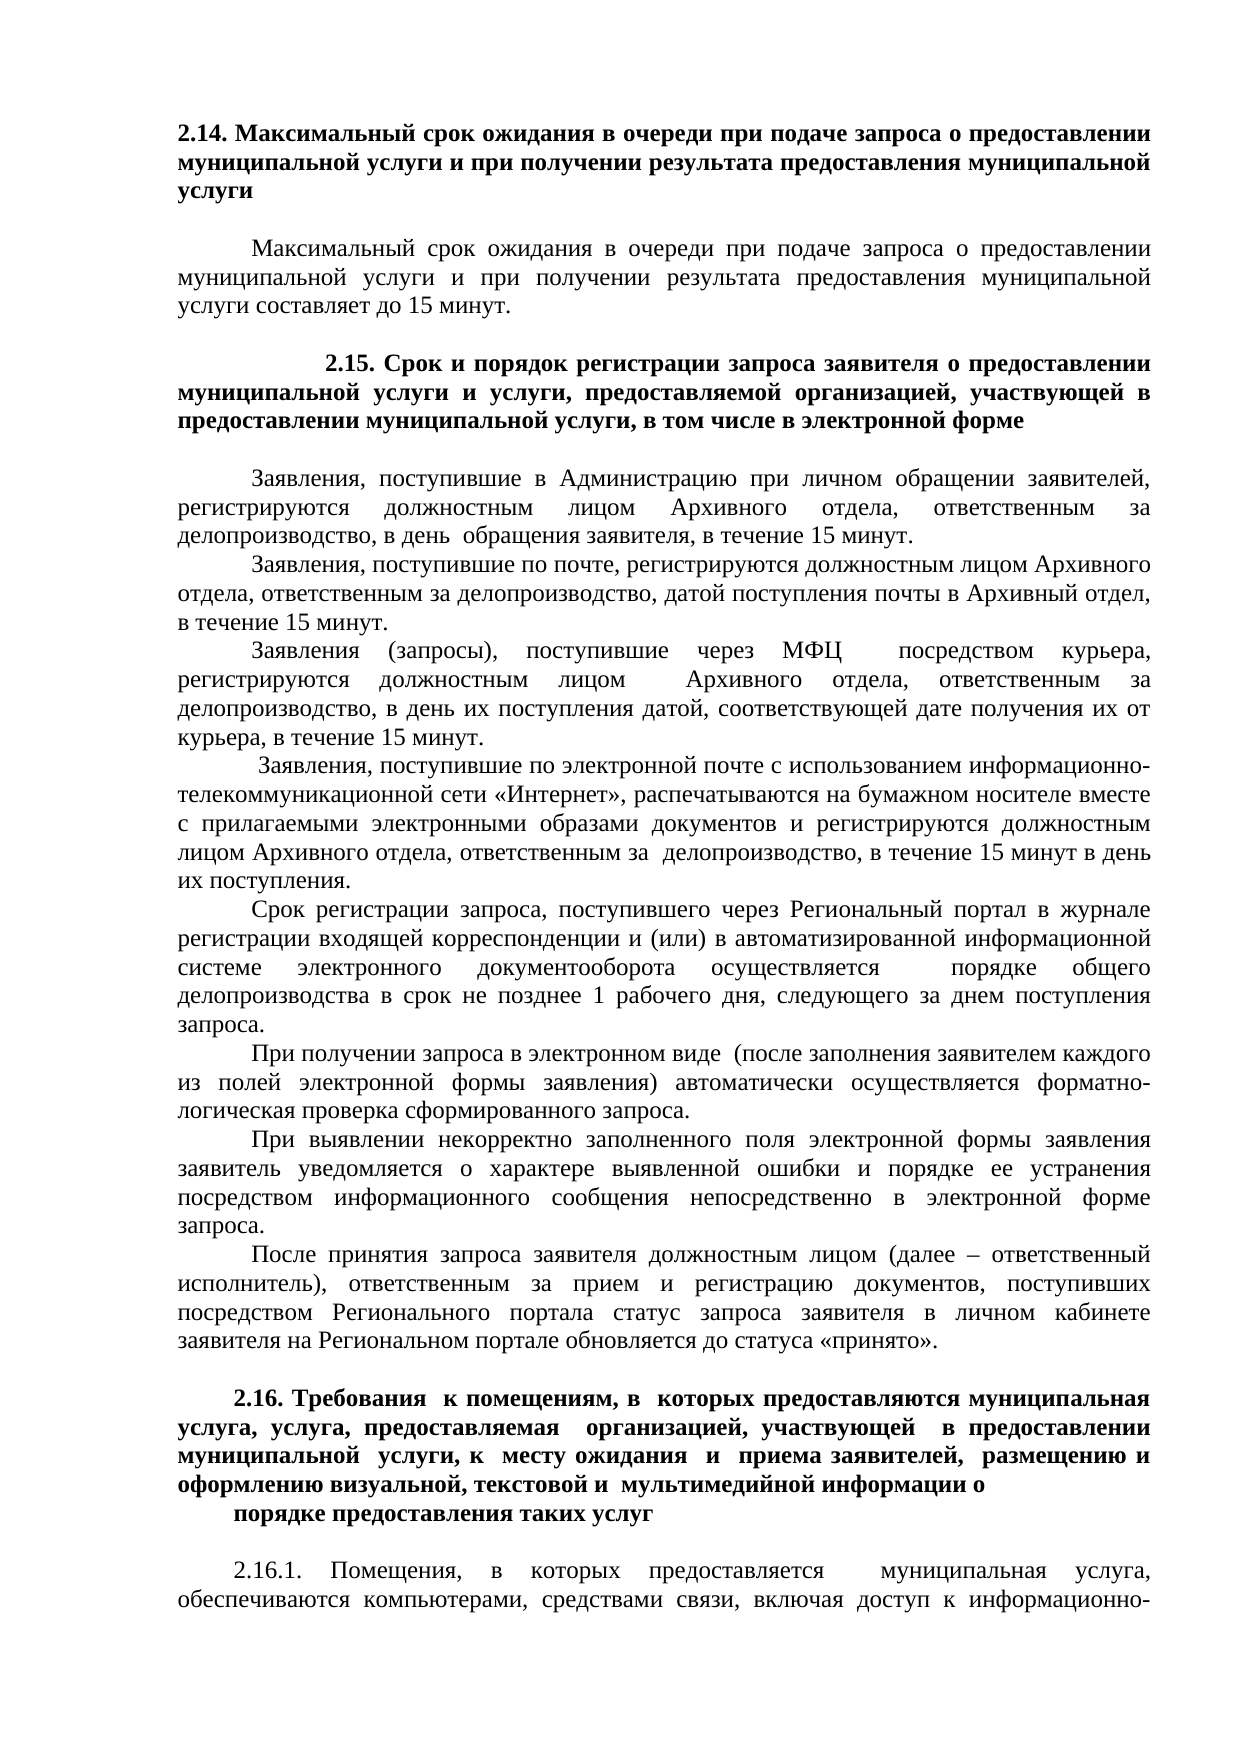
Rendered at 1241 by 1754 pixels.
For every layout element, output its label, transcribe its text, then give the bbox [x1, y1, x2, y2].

text Заявления, поступившие по электронной почте с использованием информационно-телекоммуникационной сети «Интернет», распечатываются на бумажном носителе вместе с прилагаемыми электронными образами документов и регистрируются должностным лицом Архивного отдела, ответственным за делопроизводство, в течение 15 минут в день их поступления. [177, 751, 1152, 894]
text 2.16. Требования к помещениям, в которых предоставляются муниципальная услуга, услуга, предоставляемая организацией, участвующей в предоставлении муниципальной услуги, к месту ожидания и приема заявителей, размещению и оформлению визуальной, текстовой и мультимедийной информации о [177, 1383, 1152, 1498]
text 2.14. Максимальный срок ожидания в очереди при подаче запроса о предоставлении муниципальной услуги и при получении результата предоставления муниципальной услуги [177, 118, 1152, 204]
text При получении запроса в электронном виде (после заполнения заявителем каждого из полей электронной формы заявления) автоматически осуществляется форматно-логическая проверка сформированного запроса. [177, 1038, 1152, 1124]
text 2.15. Срок и порядок регистрации запроса заявителя о предоставлении муниципальной услуги и услуги, предоставляемой организацией, участвующей в предоставлении муниципальной услуги, в том числе в электронной форме [177, 348, 1152, 434]
text порядке предоставления таких услуг [177, 1498, 1152, 1527]
text Заявления, поступившие в Администрацию при личном обращении заявителей, регистрируются должностным лицом Архивного отдела, ответственным за делопроизводство, в день обращения заявителя, в течение 15 минут. [177, 463, 1152, 549]
text Максимальный срок ожидания в очереди при подаче запроса о предоставлении муниципальной услуги и при получении результата предоставления муниципальной услуги составляет до 15 минут. [177, 233, 1152, 319]
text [177, 1556, 1152, 1613]
text После принятия запроса заявителя должностным лицом (далее – ответственный исполнитель), ответственным за прием и регистрацию документов, поступивших посредством Регионального портала статус запроса заявителя в личном кабинете заявителя на Региональном портале обновляется до статуса «принято». [177, 1239, 1152, 1354]
text При выявлении некорректно заполненного поля электронной формы заявления заявитель уведомляется о характере выявленной ошибки и порядке ее устранения посредством информационного сообщения непосредственно в электронной форме запроса. [177, 1124, 1152, 1239]
text Заявления, поступившие по почте, регистрируются должностным лицом Архивного отдела, ответственным за делопроизводство, датой поступления почты в Архивный отдел, в течение 15 минут. [177, 549, 1152, 636]
text Срок регистрации запроса, поступившего через Региональный портал в журнале регистрации входящей корреспонденции и (или) в автоматизированной информационной системе электронного документооборота осуществляется порядке общего делопроизводства в срок не позднее 1 рабочего дня, следующего за днем поступления запроса. [177, 894, 1152, 1038]
text Заявления (запросы), поступившие через МФЦ посредством курьера, регистрируются должностным лицом Архивного отдела, ответственным за делопроизводство, в день их поступления датой, соответствующей дате получения их от курьера, в течение 15 минут. [177, 636, 1152, 751]
